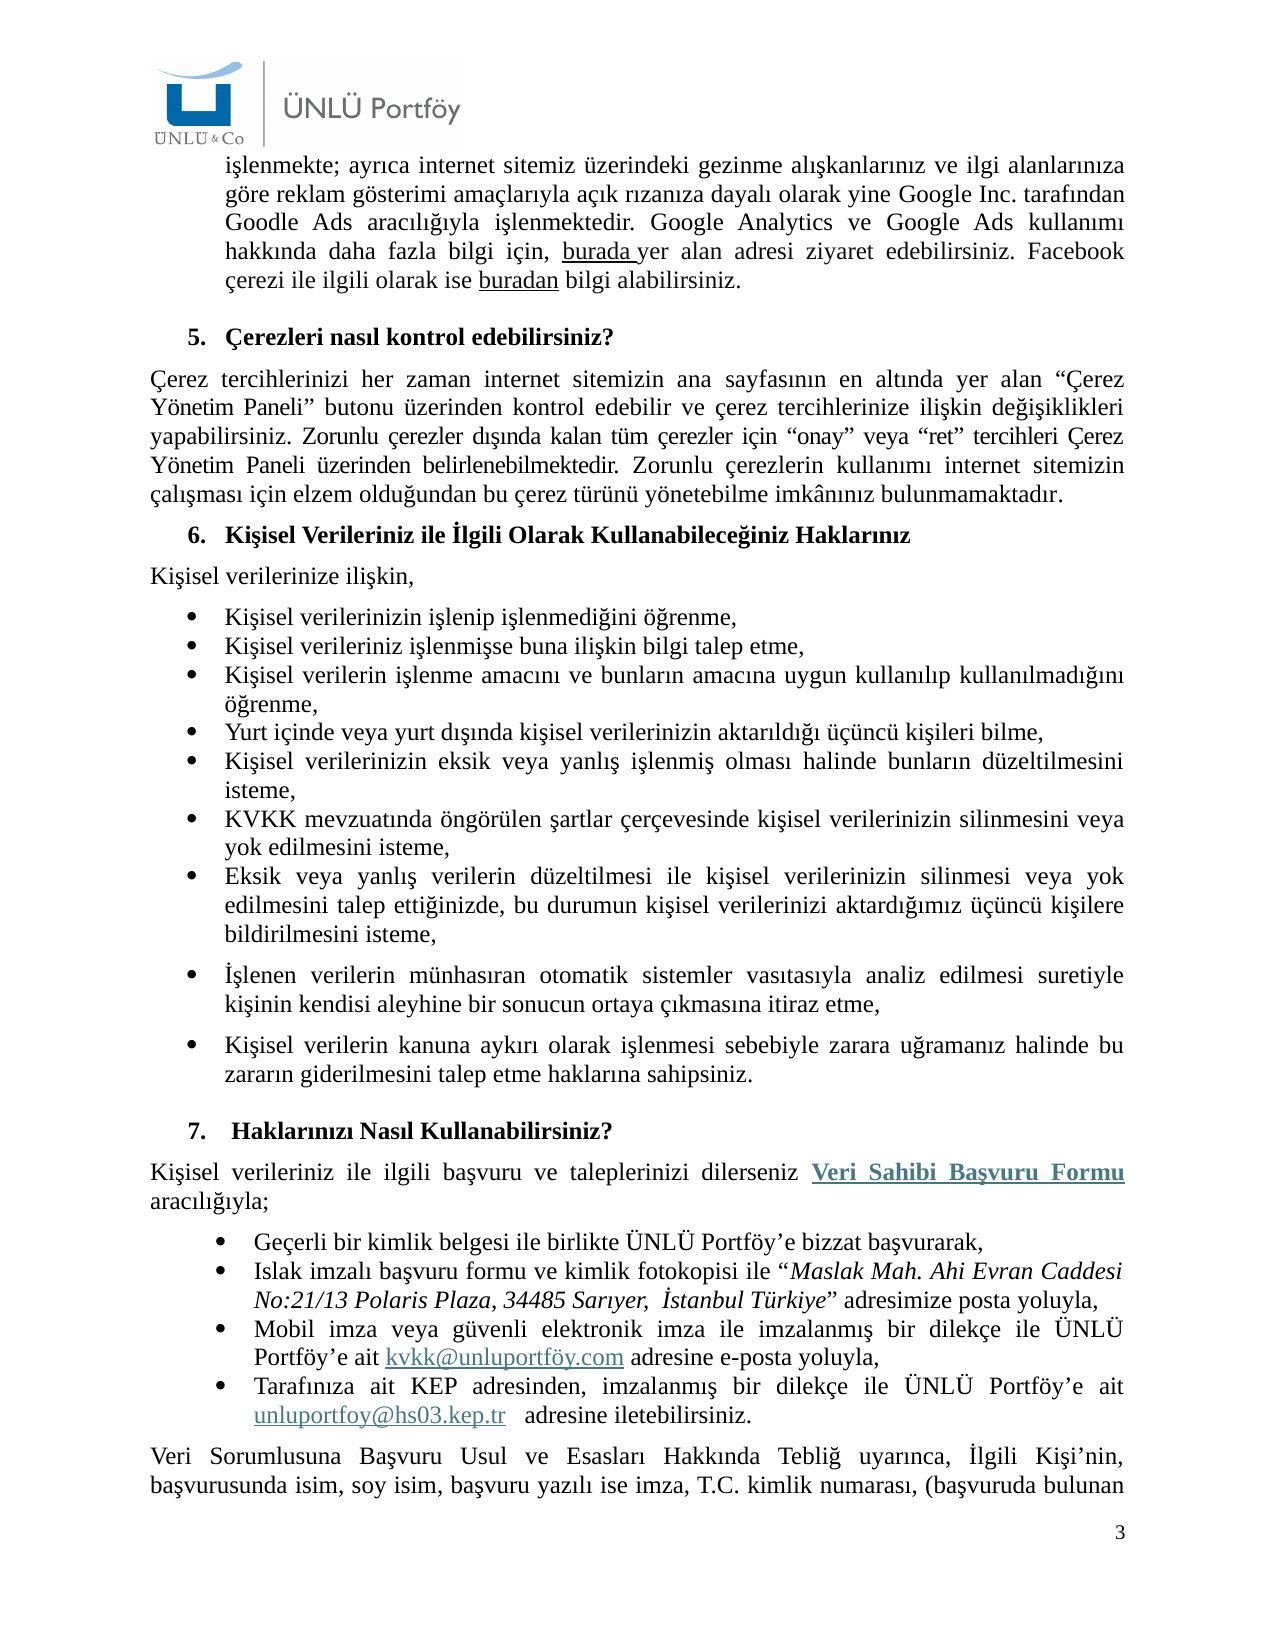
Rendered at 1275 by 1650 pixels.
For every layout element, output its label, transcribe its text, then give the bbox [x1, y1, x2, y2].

list KVKK mevzuatında öngörülen şartlar çerçevesinde kişisel verilerinizin silinmesini veya yok edilmesini isteme, [187, 804, 1125, 861]
list Kişisel verilerin kanuna aykırı olarak işlenmesi sebebiyle zarara uğramanız halinde bu zararın giderilmesini talep etme haklarına sahipsiniz. [187, 1030, 1125, 1087]
list Kişisel verilerinizin işlenip işlenmediğini öğrenme, [187, 602, 1125, 631]
list Islak imzalı başvuru formu ve kimlik fotokopisi ile “Maslak Mah. Ahi Evran Caddesi No:21/13 Polaris Plaza, 34485 Sarıyer, İstanbul Türkiye” adresimize posta yoluyla, [216, 1256, 1125, 1314]
list Haklarınızı Nasıl Kullanabilirsiniz? [187, 1116, 1125, 1145]
text Çerez tercihlerinizi her zaman internet sitemizin ana sayfasının en altında yer alan “Çerez Yönetim Paneli” butonu üzerinden kontrol edebilir ve çerez tercihlerinize ilişkin değişiklikleri yapabilirsiniz. Zorunlu çerezler dışında kalan tüm çerezler için “onay” veya “ret” tercihleri Çerez Yönetim Paneli üzerinden belirlenebilmektedir. Zorunlu çerezlerin kullanımı internet sitemizin çalışması için elzem olduğundan bu çerez türünü yönetebilme imkânınız bulunmamaktadır. [150, 364, 1125, 393]
list Kişisel Verileriniz ile İlgili Olarak Kullanabileceğiniz Haklarınız [187, 520, 1125, 549]
list Geçerli bir kimlik belgesi ile birlikte ÜNLÜ Portföy’e bizzat başvurarak, [216, 1227, 1125, 1256]
text Kişisel verileriniz ile ilgili başvuru ve taleplerinizi dilerseniz Veri Sahibi Başvuru Formu aracılığıyla; [150, 1157, 1125, 1215]
list Kişisel verilerinizin eksik veya yanlış işlenmiş olması halinde bunların düzeltilmesini isteme, [187, 746, 1125, 804]
list Yurt içinde veya yurt dışında kişisel verilerinizin aktarıldığı üçüncü kişileri bilme, [187, 717, 1125, 746]
list Mobil imza veya güvenli elektronik imza ile imzalanmış bir dilekçe ile ÜNLÜ Portföy’e ait kvkk@unluportföy.com adresine e-posta yoluyla, [216, 1314, 1125, 1371]
picture [150, 59, 466, 149]
list İşlenen verilerin münhasıran otomatik sistemler vasıtasıyla analiz edilmesi suretiyle kişinin kendisi aleyhine bir sonucun ortaya çıkmasına itiraz etme, [187, 960, 1125, 1017]
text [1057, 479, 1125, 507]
list Eksik veya yanlış verilerin düzeltilmesi ile kişisel verilerinizin silinmesi veya yok edilmesini talep ettiğinizde, bu durumun kişisel verilerinizi aktardığımız üçüncü kişilere bildirilmesini isteme, [187, 861, 1125, 947]
list Kişisel verileriniz işlenmişse buna ilişkin bilgi talep etme, [187, 631, 1125, 660]
text Kişisel verilerinize ilişkin, [150, 561, 1125, 590]
list Tarafınıza ait KEP adresinden, imzalanmış bir dilekçe ile ÜNLÜ Portföy’e ait unluportfoy@hs03.kep.tr adresine iletebilirsiniz. [216, 1371, 1125, 1429]
list Kişisel verilerin işlenme amacını ve bunların amacına uygun kullanılıp kullanılmadığını öğrenme, [187, 660, 1125, 717]
list Çerezleri nasıl kontrol edebilirsiniz? [187, 322, 1125, 351]
